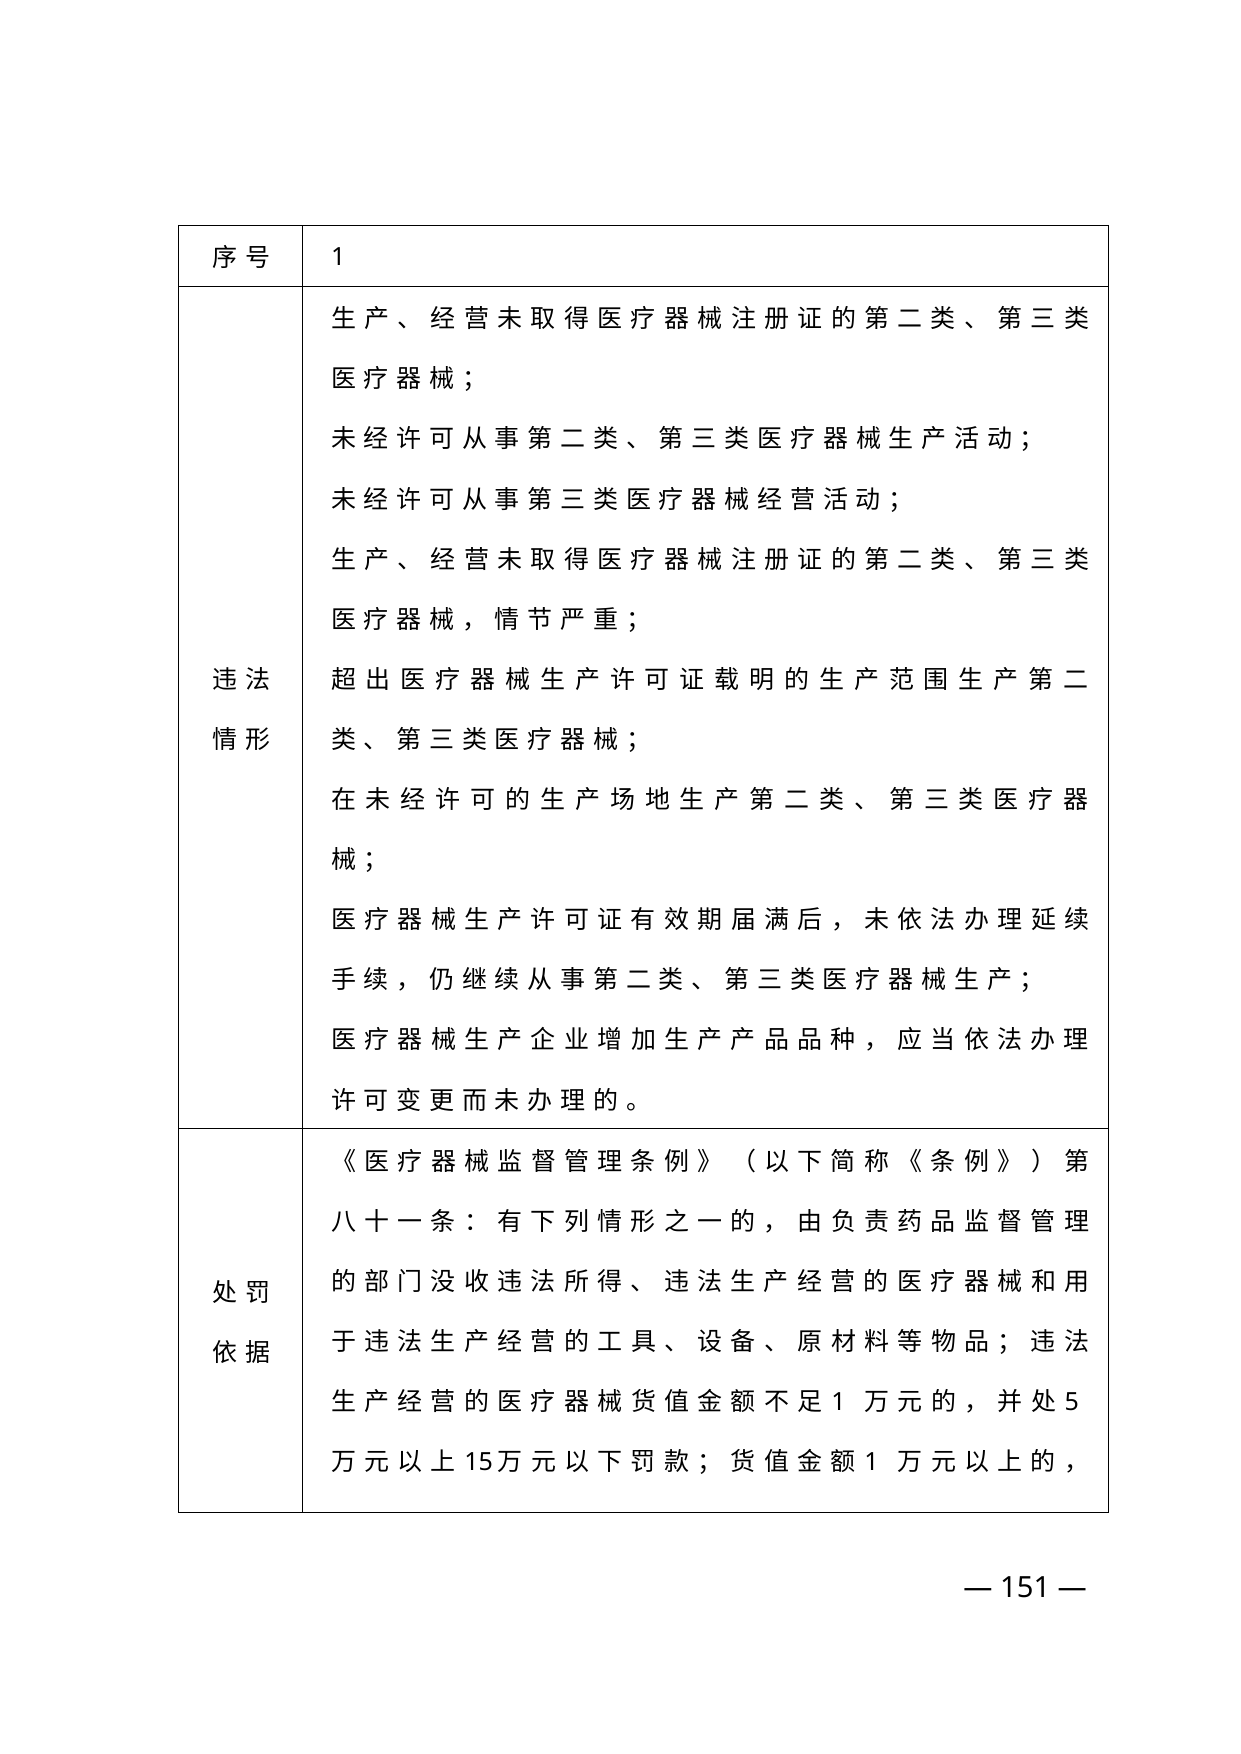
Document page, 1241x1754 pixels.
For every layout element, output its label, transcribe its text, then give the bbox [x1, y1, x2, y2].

table_cell 生产、经营未取得医疗器械注册证的第二类、第三类医疗器械； 未经许可从事第二类、第三类医疗器械生产活动； 未经许可从事第三类医疗器械经营活动； 生产、经营未取得医疗器械注册证的第二类、第三类医疗器械，情节严重； 超出医疗器械生产许可证载明的生产范围生产第二类、第三类医疗器械； 在未经许可的生产场地生产第二类、第三类医疗器械； 医疗器械生产许可证有效期届满后，未依法办理延续手续，仍继续从事第二类、第三类医疗器械生产； 医疗器械生产企业增加生产产品品种，应当依法办理许可变更而未办理的。 [303, 287, 1108, 1128]
table_cell 处罚依据 [179, 1129, 302, 1512]
table_header 序号 [179, 226, 302, 286]
table_header 1 [303, 226, 1108, 286]
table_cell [303, 1129, 1108, 1512]
table_cell 违法情形 [179, 287, 302, 1128]
